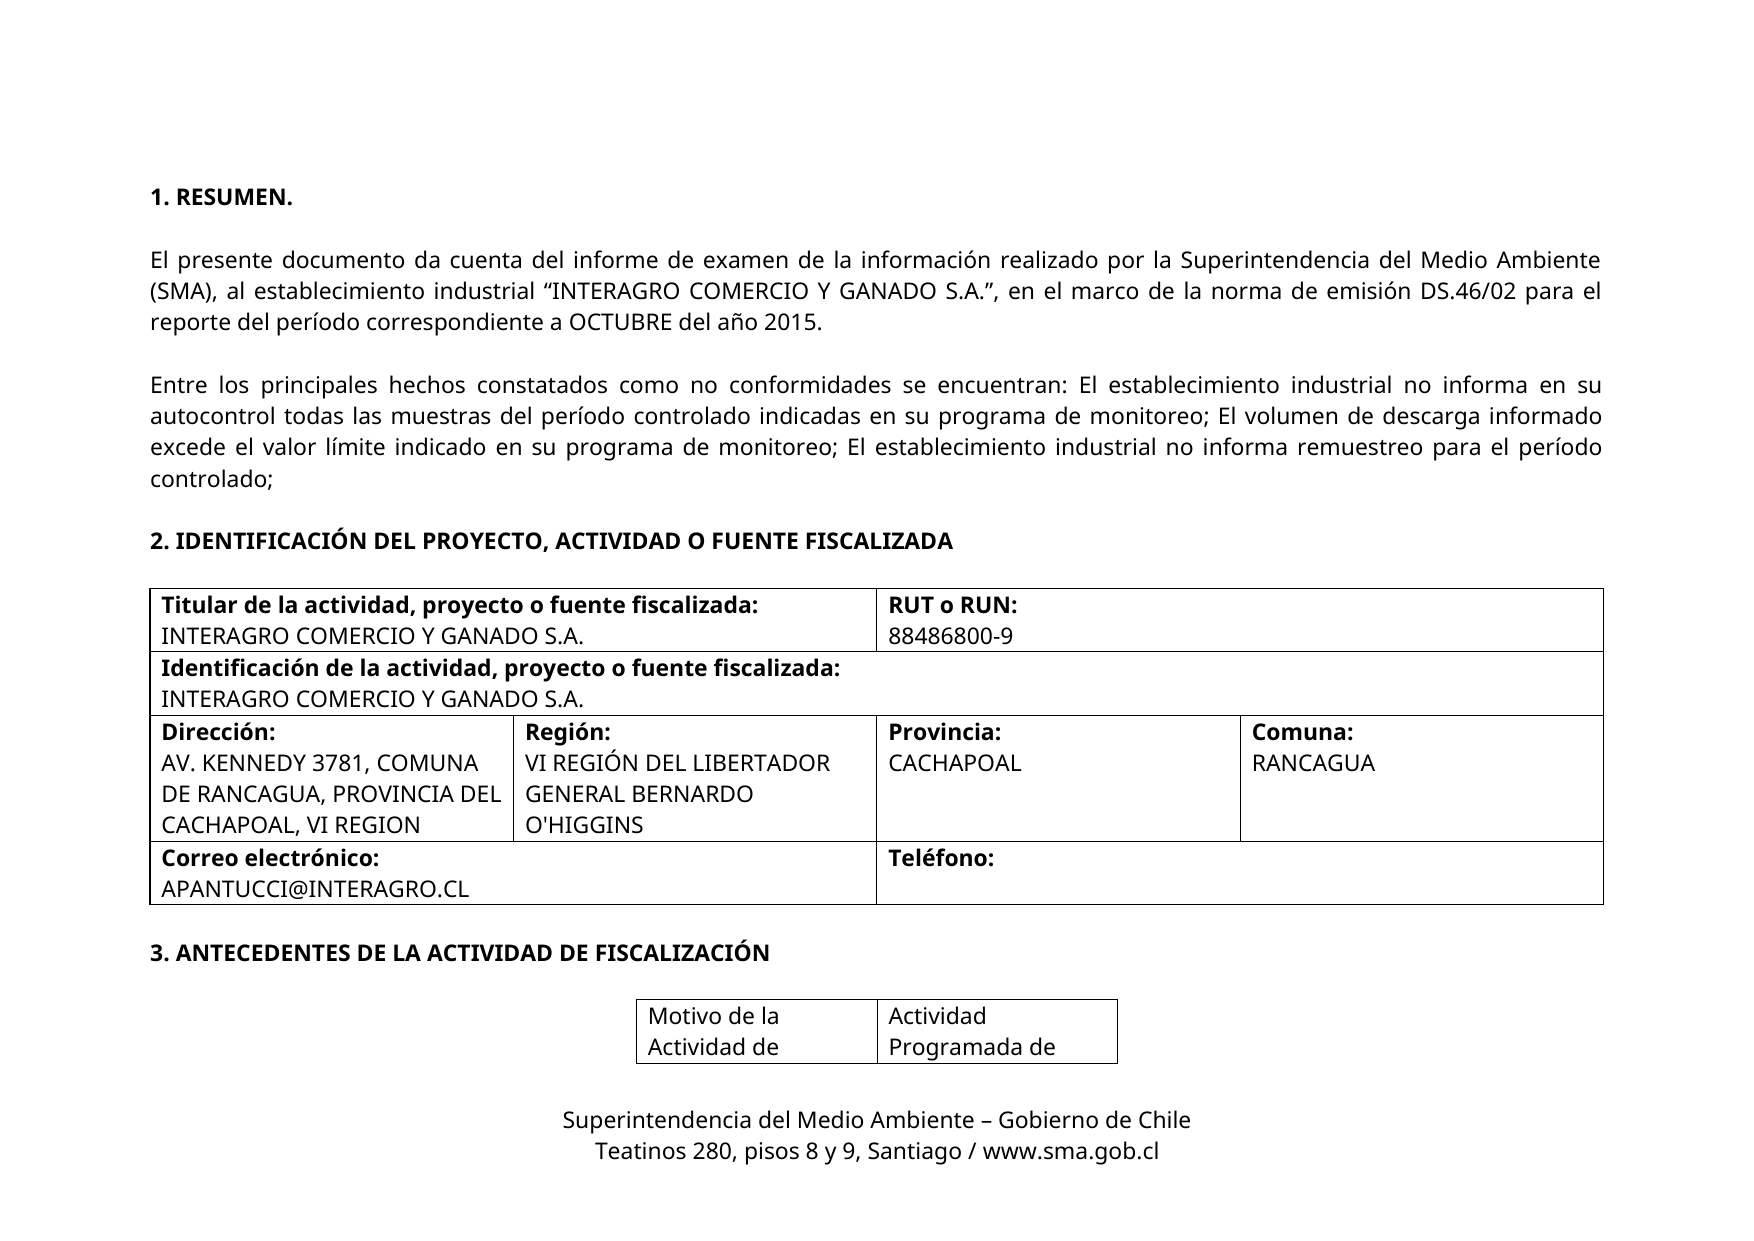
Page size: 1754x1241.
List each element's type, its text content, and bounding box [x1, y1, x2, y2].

text 2. IDENTIFICACIÓN DEL PROYECTO, ACTIVIDAD O FUENTE FISCALIZADA [150, 494, 1604, 556]
table_cell Correo electrónico: APANTUCCI@INTERAGRO.CL [151, 842, 876, 904]
table_cell Región: VI REGIÓN DEL LIBERTADOR GENERAL BERNARDO O'HIGGINS [514, 716, 876, 841]
table_cell Provincia: CACHAPOAL [877, 716, 1240, 841]
text El presente documento da cuenta del informe de examen de la información realizado por la Superintendencia del Medio Ambiente (SMA), al establecimiento industrial “INTERAGRO COMERCIO Y GANADO S.A.”, en el marco de la norma de emisión DS.46/02 para el reporte del período correspondiente a OCTUBRE del año 2015. [150, 212, 1604, 337]
table_cell Comuna: RANCAGUA [1241, 716, 1603, 841]
table_cell Teléfono: [877, 842, 1603, 904]
table_header Titular de la actividad, proyecto o fuente fiscalizada: INTERAGRO COMERCIO Y GANADO S.A. [151, 589, 876, 651]
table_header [637, 1000, 877, 1062]
text 1. RESUMEN. [150, 150, 1604, 212]
table_cell Identificación de la actividad, proyecto o fuente fiscalizada: INTERAGRO COMERCIO Y GANADO S.A. [151, 652, 1603, 714]
table_header RUT o RUN: 88486800-9 [877, 589, 1603, 651]
text 3. ANTECEDENTES DE LA ACTIVIDAD DE FISCALIZACIÓN [150, 905, 1604, 968]
table_cell Dirección: AV. KENNEDY 3781, COMUNA DE RANCAGUA, PROVINCIA DEL CACHAPOAL, VI REGION [151, 716, 513, 841]
text Entre los principales hechos constatados como no conformidades se encuentran: El establecimiento industrial no informa en su autocontrol todas las muestras del período controlado indicadas en su programa de monitoreo; El volumen de descarga informado excede el valor límite indicado en su programa de monitoreo; El establecimiento industrial no informa remuestreo para el período controlado; [150, 337, 1604, 494]
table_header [878, 1000, 1117, 1062]
